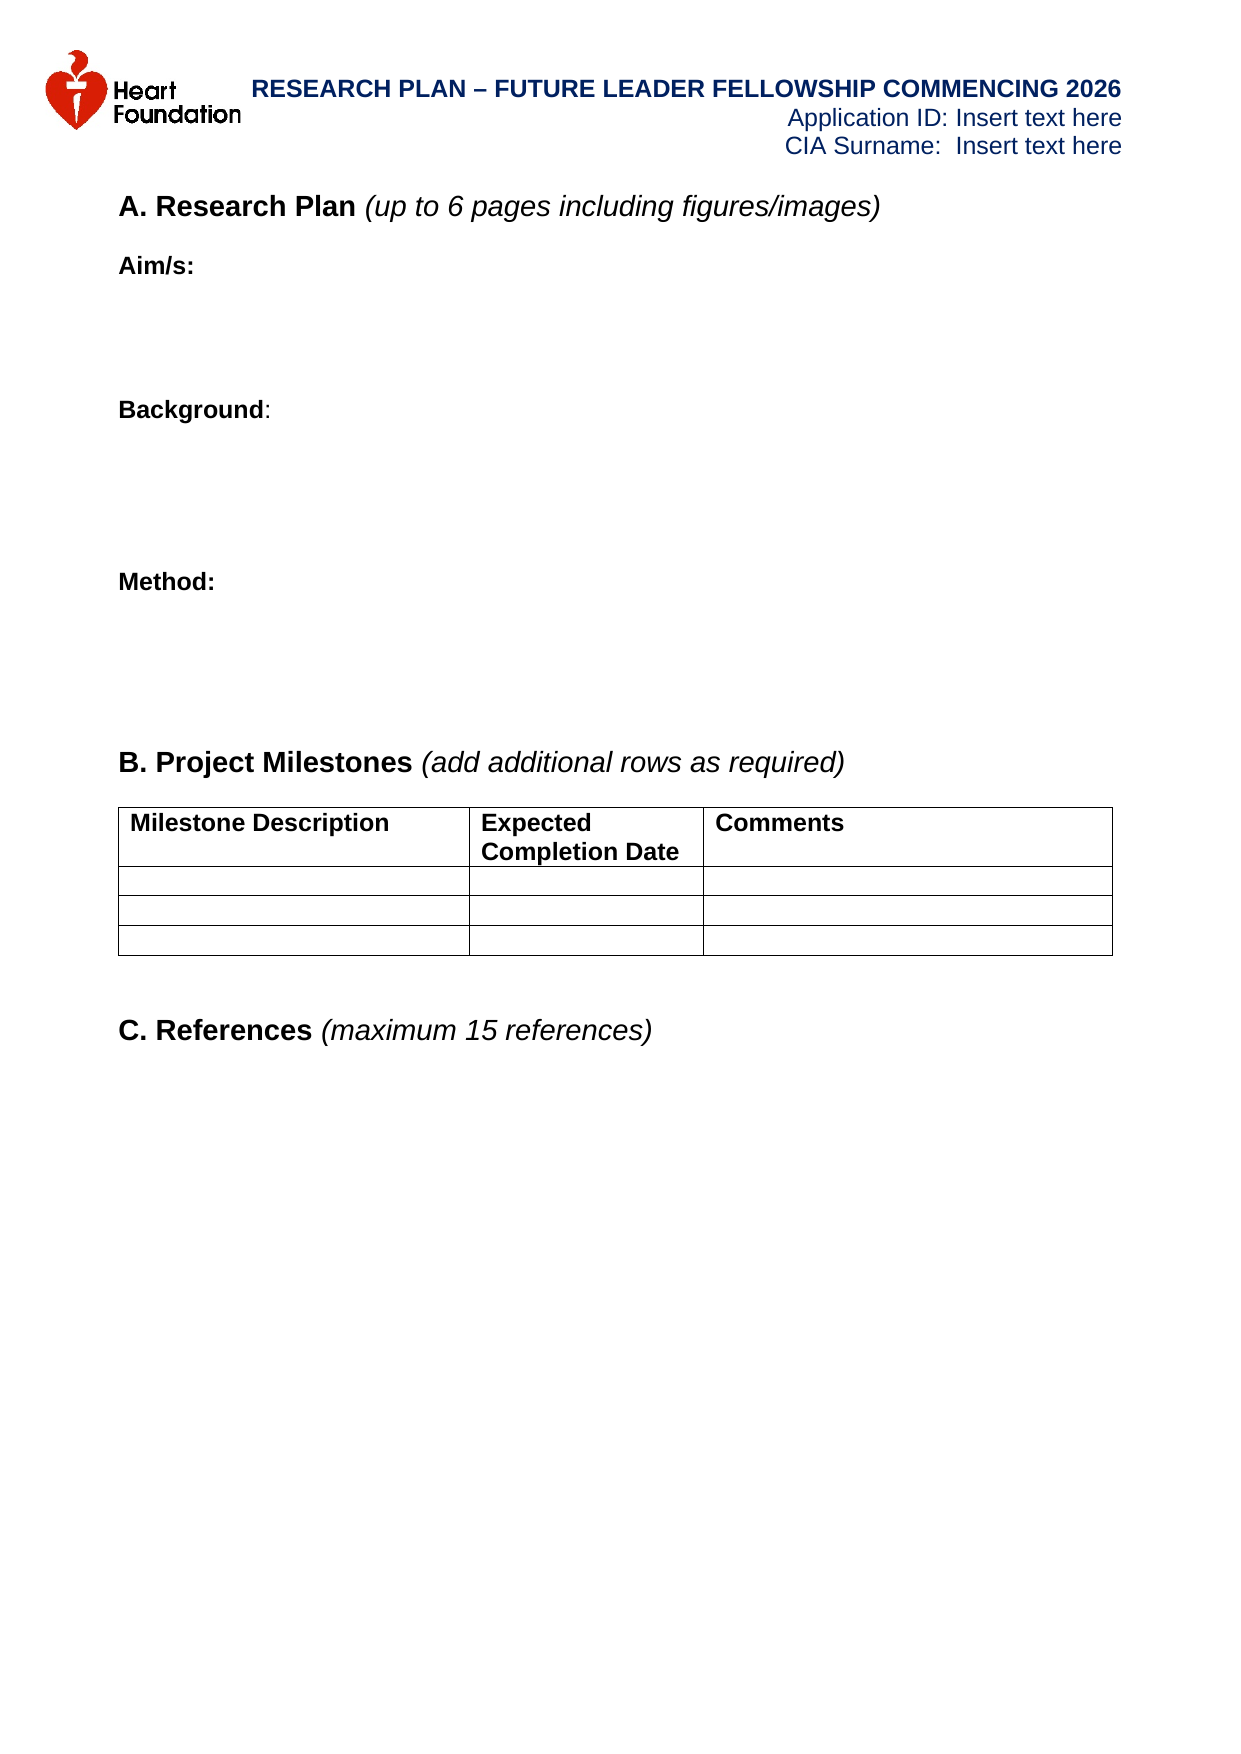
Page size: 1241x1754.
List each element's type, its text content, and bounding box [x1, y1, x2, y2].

table_cell [704, 867, 1112, 895]
picture [45, 50, 241, 130]
subtitle A. Research Plan (up to 6 pages including figures/images) [118, 189, 1122, 222]
text B. Project Milestones (add additional rows as required) [118, 745, 1122, 778]
table_cell [119, 867, 469, 895]
table_header Expected Completion Date [470, 808, 703, 866]
table_cell [704, 926, 1112, 955]
table_cell [470, 896, 703, 925]
text C. References (maximum 15 references) [118, 1013, 1122, 1047]
table_cell [119, 926, 469, 955]
text Background: [118, 366, 1122, 424]
table_header Comments [704, 808, 1112, 866]
table_cell [470, 926, 703, 955]
table_cell [470, 867, 703, 895]
table_header Milestone Description [119, 808, 469, 866]
table_cell [119, 896, 469, 925]
table_cell [704, 896, 1112, 925]
text Method: [118, 567, 1122, 596]
text Aim/s: [118, 251, 1122, 280]
